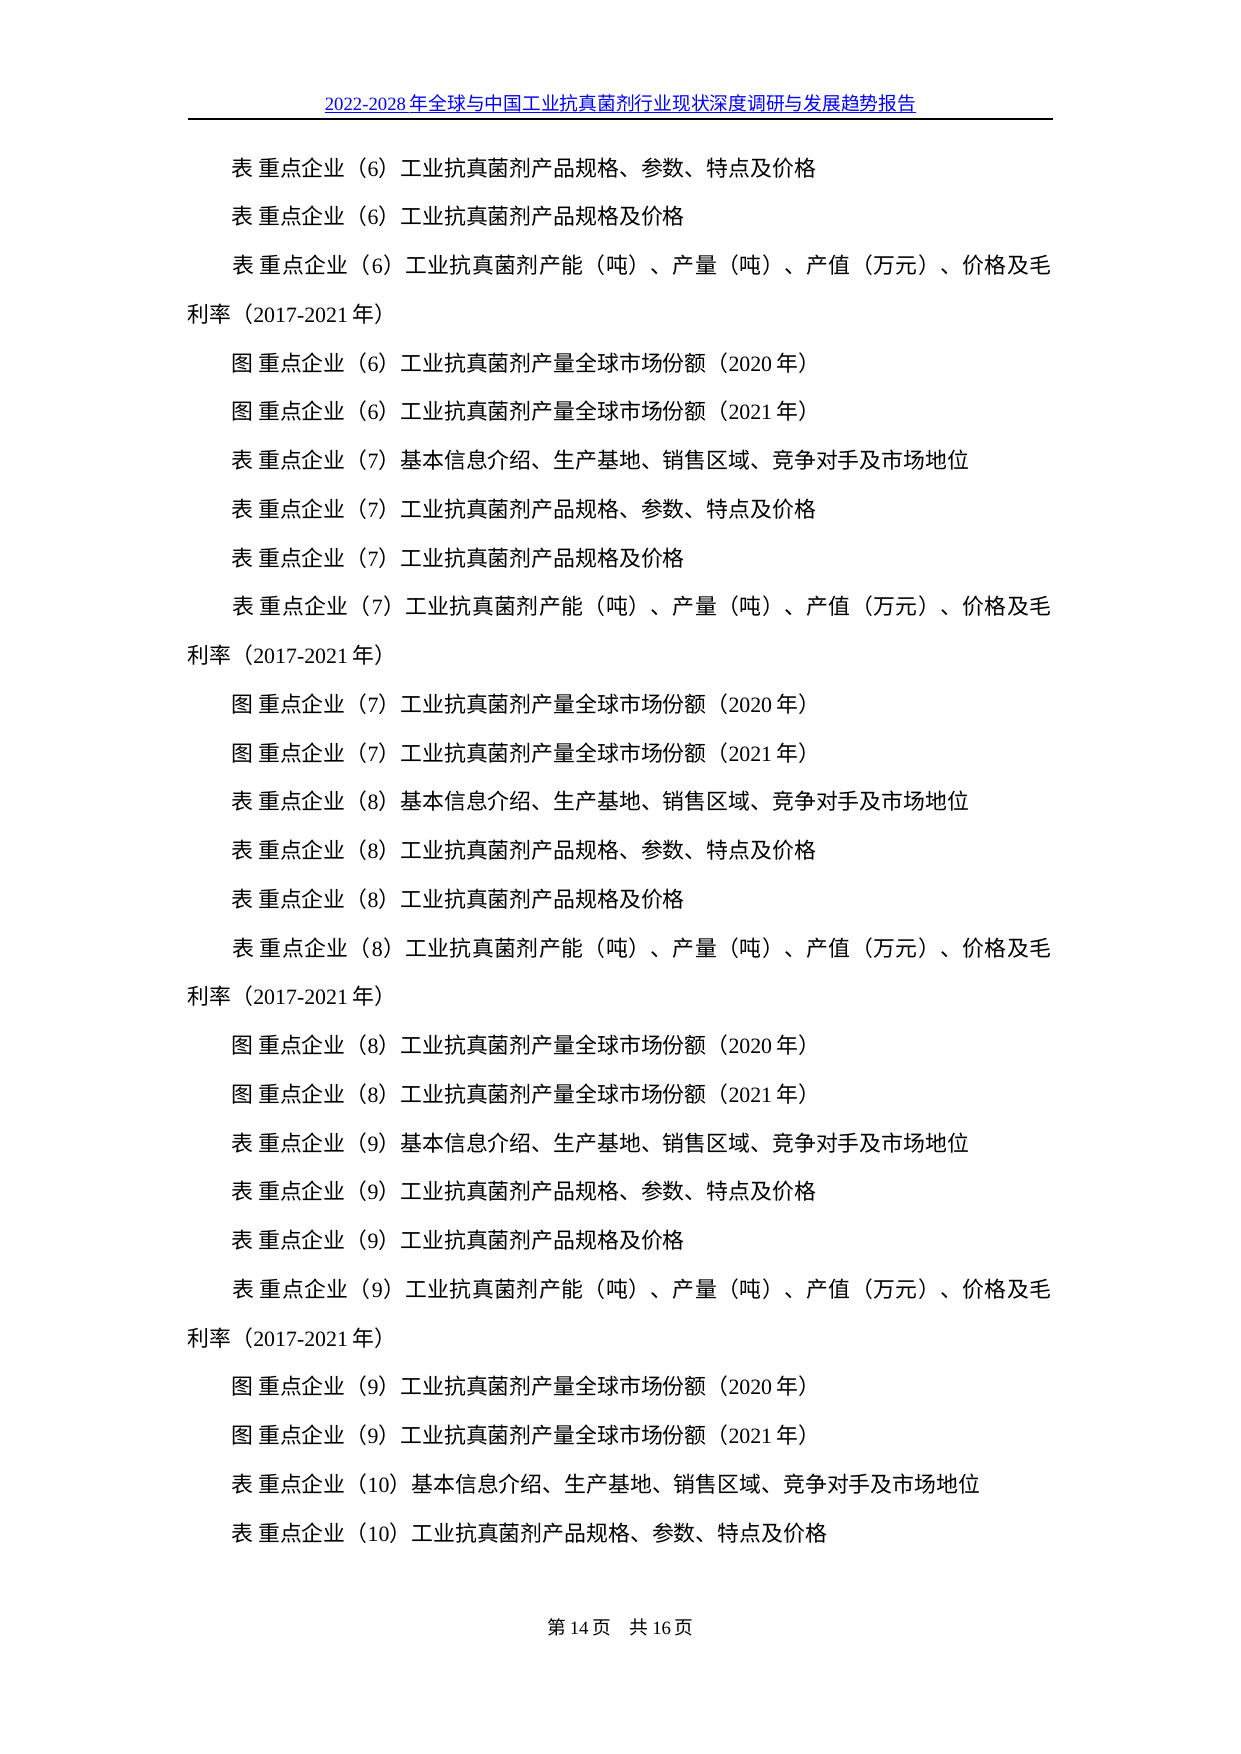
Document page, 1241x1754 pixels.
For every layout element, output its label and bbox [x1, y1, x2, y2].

text [187, 150, 1053, 1548]
